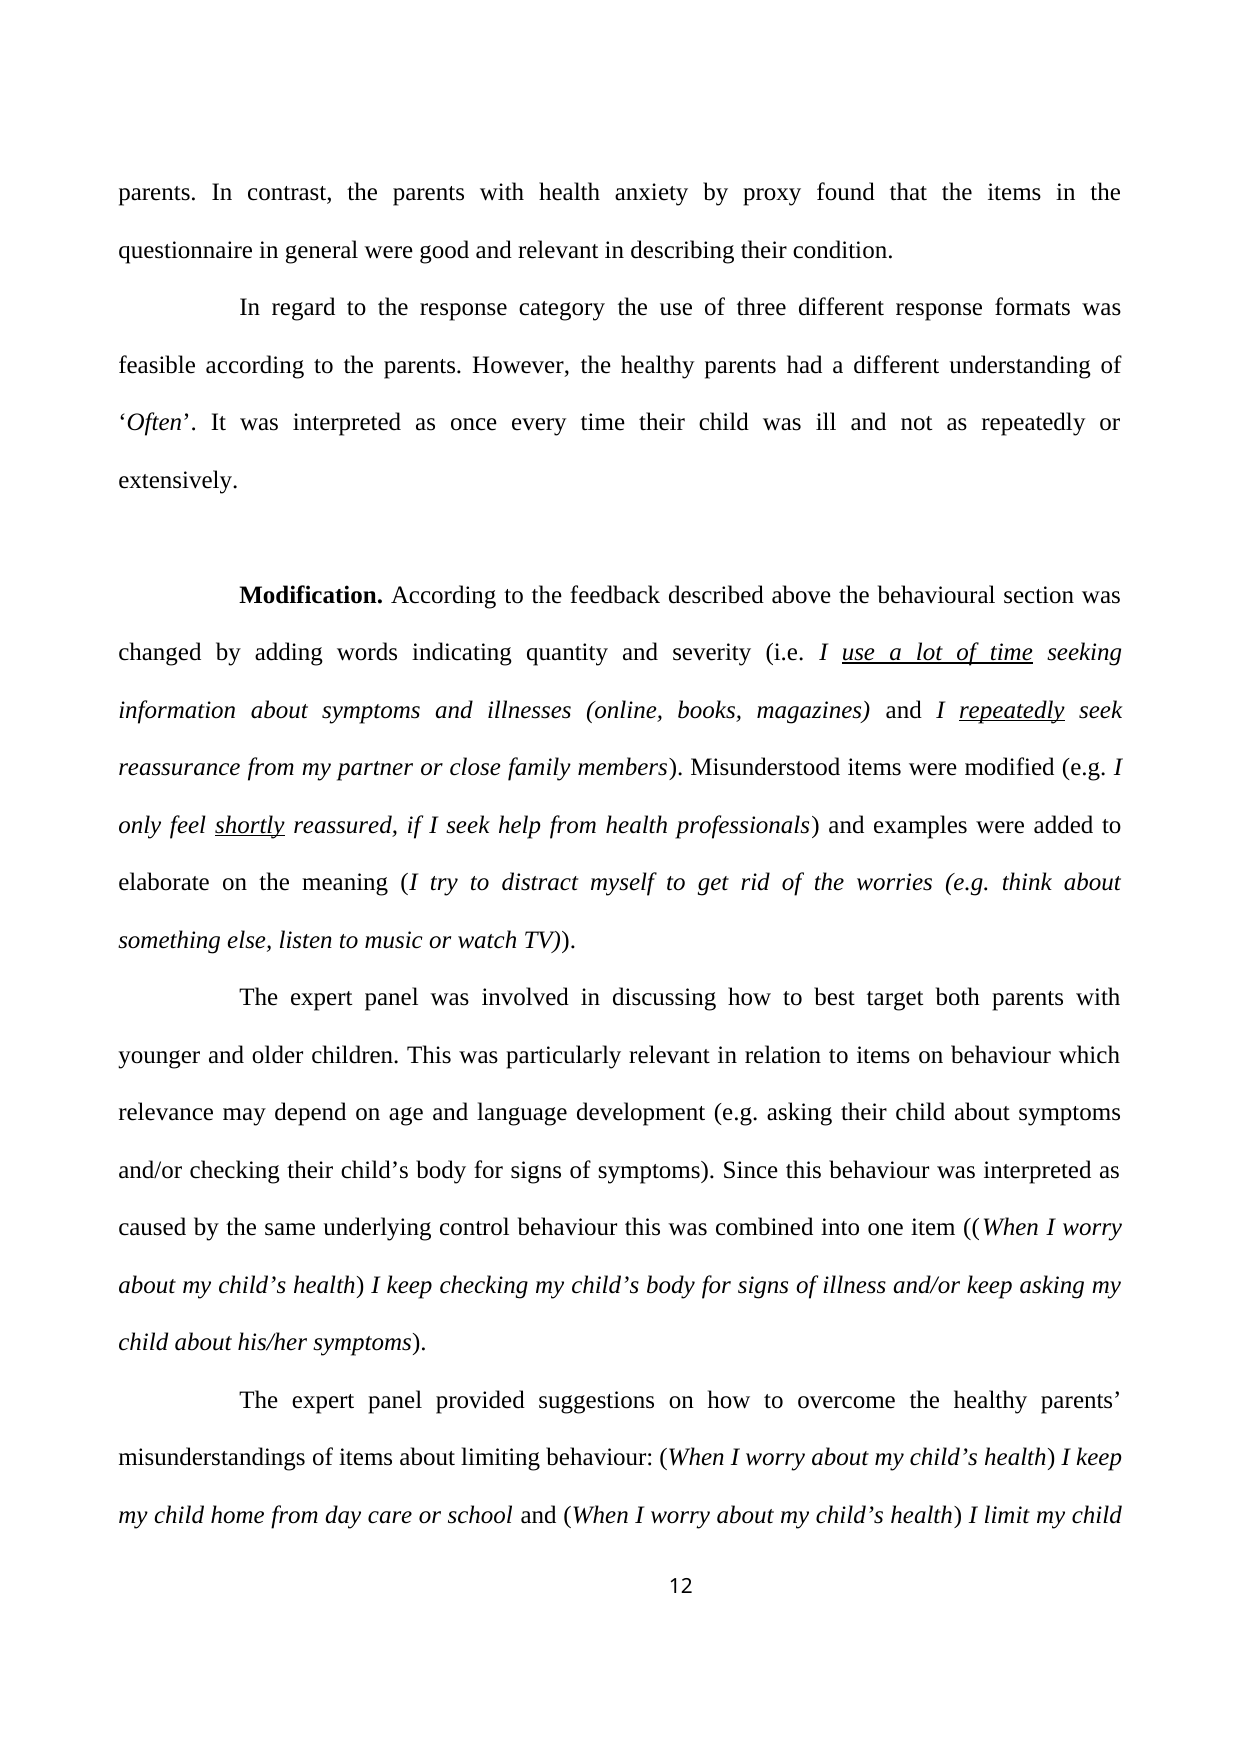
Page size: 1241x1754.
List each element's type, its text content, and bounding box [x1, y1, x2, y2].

text In regard to the response category the use of three different response formats was feasible according to the parents. However, the healthy parents had a different understanding of ‘Often’. It was interpreted as once every time their child was ill and not as repeatedly or extensively. [118, 292, 1122, 493]
list The expert panel was involved in discussing how to best target both parents with younger and older children. This was particularly relevant in relation to items on behaviour which relevance may depend on age and language development (e.g. asking their child about symptoms and/or checking their child’s body for signs of symptoms). Since this behaviour was interpreted as caused by the same underlying control behaviour this was combined into one item ((When I worry about my child’s health) I keep checking my child’s body for signs of illness and/or keep asking my child about his/her symptoms). [118, 982, 1122, 1356]
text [118, 177, 1122, 263]
list Modification. According to the feedback described above the behavioural section was changed by adding words indicating quantity and severity (i.e. I use a lot of time seeking information about symptoms and illnesses (online, books, magazines) and I repeatedly seek reassurance from my partner or close family members). Misunderstood items were modified (e.g. I only feel shortly reassured, if I seek help from health professionals) and examples were added to elaborate on the meaning (I try to distract myself to get rid of the worries (e.g. think about something else, listen to music or watch TV)). [118, 580, 1122, 953]
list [118, 1385, 1122, 1529]
